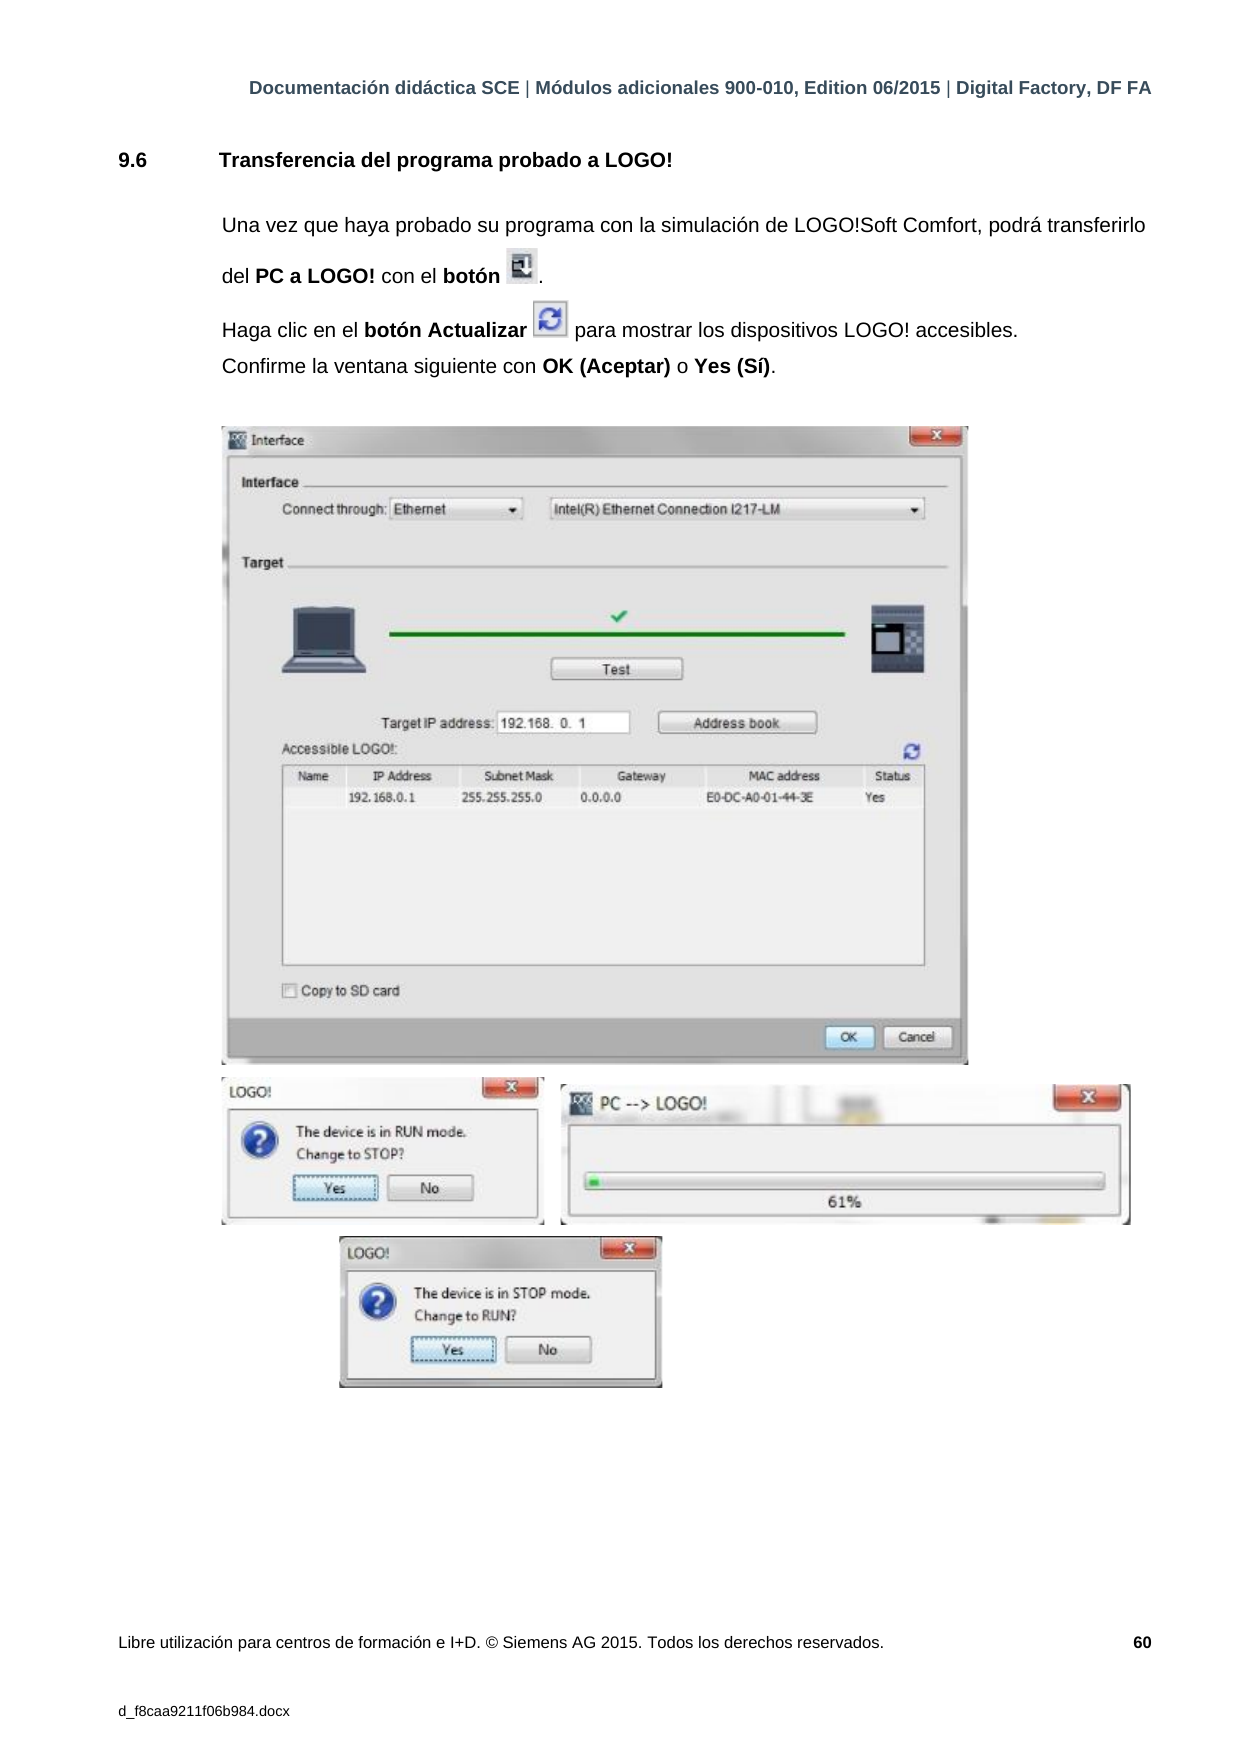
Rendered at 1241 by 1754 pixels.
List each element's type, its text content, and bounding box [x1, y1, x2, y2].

text Una vez que haya probado su programa con la simulación de LOGO!Soft Comfort, podrá transferirlo del PC a LOGO! con el botón . [222, 212, 1152, 288]
text Haga clic en el botón Actualizar para mostrar los dispositivos LOGO! accesibles. [222, 300, 1152, 342]
picture [560, 1084, 1131, 1225]
picture [533, 300, 569, 338]
picture [221, 426, 969, 1065]
picture [339, 1236, 663, 1388]
picture [506, 248, 538, 284]
text Confirme la ventana siguiente con OK (Aceptar) o Yes (Sí). [222, 354, 1152, 378]
subtitle 9.6 Transferencia del programa probado a LOGO! [118, 148, 1152, 172]
picture [221, 1077, 545, 1225]
